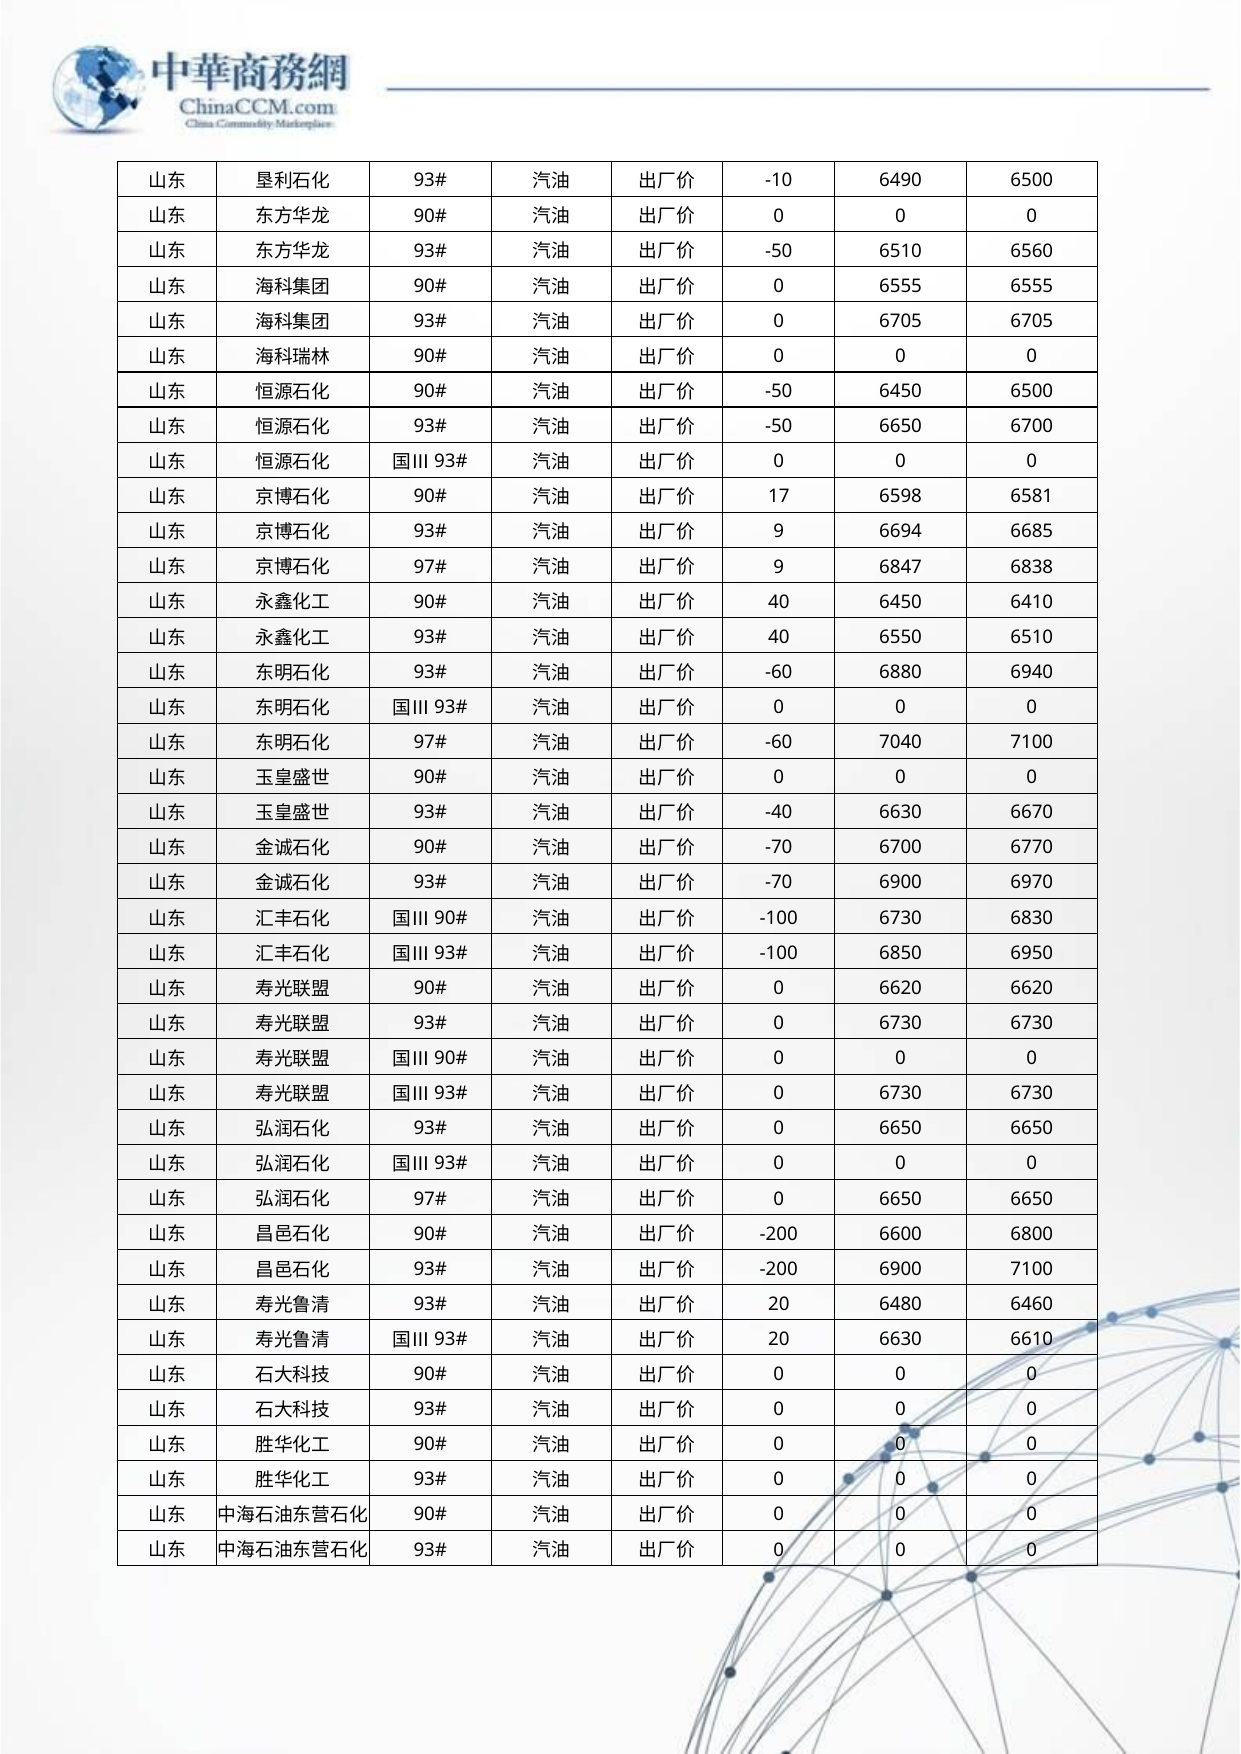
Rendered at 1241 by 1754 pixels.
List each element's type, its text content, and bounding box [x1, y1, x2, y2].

table_cell 汽油 [492, 197, 611, 231]
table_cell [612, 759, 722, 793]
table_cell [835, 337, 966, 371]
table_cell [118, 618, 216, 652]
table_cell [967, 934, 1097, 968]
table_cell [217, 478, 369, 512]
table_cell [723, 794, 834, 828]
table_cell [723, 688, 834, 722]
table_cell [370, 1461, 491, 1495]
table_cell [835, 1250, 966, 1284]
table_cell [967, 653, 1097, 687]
table_cell 0 [835, 197, 966, 231]
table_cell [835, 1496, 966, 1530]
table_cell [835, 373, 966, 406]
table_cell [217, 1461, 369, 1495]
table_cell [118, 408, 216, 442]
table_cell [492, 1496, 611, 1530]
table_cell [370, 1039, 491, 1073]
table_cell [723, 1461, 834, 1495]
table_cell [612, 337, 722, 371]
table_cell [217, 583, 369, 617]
table_cell 90# [370, 267, 491, 301]
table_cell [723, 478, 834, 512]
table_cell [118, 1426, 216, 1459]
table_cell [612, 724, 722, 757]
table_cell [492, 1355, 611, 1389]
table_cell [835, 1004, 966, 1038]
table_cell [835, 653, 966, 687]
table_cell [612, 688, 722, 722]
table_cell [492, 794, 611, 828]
table_cell 出厂价 [612, 162, 722, 196]
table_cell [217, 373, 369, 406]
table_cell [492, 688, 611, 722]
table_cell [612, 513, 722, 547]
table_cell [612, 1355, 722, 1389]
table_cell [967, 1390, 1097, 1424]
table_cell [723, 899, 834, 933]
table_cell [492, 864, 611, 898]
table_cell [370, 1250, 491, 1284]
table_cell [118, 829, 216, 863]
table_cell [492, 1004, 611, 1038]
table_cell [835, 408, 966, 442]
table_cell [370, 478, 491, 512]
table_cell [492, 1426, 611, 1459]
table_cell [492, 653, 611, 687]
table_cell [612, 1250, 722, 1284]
table_cell 90# [370, 197, 491, 231]
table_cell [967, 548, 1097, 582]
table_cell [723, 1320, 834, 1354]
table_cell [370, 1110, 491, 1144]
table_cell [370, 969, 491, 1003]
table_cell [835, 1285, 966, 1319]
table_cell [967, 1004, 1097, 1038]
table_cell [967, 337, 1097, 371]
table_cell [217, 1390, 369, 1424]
table_cell 东方华龙 [217, 232, 369, 266]
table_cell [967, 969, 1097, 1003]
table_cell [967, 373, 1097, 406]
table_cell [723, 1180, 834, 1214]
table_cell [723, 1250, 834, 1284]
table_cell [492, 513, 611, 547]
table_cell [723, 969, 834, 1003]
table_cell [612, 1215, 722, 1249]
table_cell 海科集团 [217, 267, 369, 301]
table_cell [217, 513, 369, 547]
table_cell 出厂价 [612, 232, 722, 266]
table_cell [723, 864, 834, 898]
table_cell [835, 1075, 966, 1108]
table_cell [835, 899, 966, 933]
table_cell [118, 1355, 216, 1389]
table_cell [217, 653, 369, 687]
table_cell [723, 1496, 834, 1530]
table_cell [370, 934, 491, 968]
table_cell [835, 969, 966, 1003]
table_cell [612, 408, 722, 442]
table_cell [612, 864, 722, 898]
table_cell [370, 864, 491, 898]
table_cell 山东 [118, 232, 216, 266]
table_cell 6490 [835, 162, 966, 196]
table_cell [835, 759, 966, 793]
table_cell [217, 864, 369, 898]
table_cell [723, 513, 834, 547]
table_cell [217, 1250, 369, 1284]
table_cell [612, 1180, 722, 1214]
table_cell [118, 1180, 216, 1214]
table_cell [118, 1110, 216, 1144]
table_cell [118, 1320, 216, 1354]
table_cell 6555 [835, 267, 966, 301]
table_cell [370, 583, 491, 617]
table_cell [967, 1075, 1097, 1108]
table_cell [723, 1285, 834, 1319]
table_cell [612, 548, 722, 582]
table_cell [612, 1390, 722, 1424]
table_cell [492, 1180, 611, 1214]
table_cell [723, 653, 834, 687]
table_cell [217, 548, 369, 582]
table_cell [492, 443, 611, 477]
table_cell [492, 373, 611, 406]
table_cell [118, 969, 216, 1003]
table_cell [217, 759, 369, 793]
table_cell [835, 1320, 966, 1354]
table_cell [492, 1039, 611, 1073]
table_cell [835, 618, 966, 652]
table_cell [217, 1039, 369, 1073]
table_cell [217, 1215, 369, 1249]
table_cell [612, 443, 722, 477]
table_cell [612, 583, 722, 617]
table_cell 垦利石化 [217, 162, 369, 196]
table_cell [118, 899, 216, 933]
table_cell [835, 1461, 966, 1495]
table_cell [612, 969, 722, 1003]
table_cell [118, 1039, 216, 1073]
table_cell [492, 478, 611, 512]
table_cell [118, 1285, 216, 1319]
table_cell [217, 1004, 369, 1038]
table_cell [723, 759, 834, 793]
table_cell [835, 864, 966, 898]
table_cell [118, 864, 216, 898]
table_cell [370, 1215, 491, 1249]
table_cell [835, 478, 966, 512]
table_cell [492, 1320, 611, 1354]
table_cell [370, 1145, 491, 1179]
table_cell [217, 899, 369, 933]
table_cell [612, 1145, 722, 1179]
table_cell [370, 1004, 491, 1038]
picture [0, 0, 1240, 1754]
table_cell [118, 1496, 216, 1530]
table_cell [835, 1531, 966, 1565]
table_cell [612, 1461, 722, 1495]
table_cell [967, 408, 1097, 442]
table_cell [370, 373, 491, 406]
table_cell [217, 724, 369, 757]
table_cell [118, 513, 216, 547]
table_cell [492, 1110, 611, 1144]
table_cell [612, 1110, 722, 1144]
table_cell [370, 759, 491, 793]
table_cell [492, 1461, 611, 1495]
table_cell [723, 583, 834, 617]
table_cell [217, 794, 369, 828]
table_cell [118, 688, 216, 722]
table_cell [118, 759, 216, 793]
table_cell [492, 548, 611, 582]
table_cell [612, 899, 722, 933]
table_cell 93# [370, 302, 491, 336]
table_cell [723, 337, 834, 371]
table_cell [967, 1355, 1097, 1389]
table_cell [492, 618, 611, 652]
table_cell 93# [370, 232, 491, 266]
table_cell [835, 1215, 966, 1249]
table_cell 汽油 [492, 232, 611, 266]
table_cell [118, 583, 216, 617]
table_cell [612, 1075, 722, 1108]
table_cell 6500 [967, 162, 1097, 196]
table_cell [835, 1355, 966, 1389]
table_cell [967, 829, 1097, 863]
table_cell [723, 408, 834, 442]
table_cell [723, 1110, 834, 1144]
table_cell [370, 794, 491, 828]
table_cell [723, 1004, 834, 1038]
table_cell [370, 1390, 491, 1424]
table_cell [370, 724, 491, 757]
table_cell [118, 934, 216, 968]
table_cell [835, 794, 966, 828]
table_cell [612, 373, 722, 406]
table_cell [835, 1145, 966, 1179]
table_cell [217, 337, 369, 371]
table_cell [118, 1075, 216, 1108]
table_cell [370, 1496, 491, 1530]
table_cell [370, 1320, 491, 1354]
table_cell 0 [723, 267, 834, 301]
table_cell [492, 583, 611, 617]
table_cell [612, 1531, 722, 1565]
table_cell 汽油 [492, 302, 611, 336]
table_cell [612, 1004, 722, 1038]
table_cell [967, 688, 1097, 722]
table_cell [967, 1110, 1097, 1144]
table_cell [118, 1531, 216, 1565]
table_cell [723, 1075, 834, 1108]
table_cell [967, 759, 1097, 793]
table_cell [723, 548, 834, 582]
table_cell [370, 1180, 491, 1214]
table_cell -10 [723, 162, 834, 196]
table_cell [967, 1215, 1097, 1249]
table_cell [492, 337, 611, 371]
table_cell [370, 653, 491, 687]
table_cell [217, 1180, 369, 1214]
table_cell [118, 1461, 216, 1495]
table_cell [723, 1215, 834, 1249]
table_cell 0 [723, 302, 834, 336]
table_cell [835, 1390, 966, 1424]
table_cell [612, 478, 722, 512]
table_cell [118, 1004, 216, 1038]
table_cell 海科集团 [217, 302, 369, 336]
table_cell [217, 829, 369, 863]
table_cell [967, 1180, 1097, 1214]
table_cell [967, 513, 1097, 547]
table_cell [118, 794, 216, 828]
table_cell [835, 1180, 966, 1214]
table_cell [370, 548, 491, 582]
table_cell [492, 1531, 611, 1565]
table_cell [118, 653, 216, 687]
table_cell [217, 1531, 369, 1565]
table_cell 0 [723, 197, 834, 231]
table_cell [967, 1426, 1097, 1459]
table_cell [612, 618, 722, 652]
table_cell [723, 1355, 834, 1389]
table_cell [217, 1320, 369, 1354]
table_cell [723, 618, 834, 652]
table_cell 出厂价 [612, 302, 722, 336]
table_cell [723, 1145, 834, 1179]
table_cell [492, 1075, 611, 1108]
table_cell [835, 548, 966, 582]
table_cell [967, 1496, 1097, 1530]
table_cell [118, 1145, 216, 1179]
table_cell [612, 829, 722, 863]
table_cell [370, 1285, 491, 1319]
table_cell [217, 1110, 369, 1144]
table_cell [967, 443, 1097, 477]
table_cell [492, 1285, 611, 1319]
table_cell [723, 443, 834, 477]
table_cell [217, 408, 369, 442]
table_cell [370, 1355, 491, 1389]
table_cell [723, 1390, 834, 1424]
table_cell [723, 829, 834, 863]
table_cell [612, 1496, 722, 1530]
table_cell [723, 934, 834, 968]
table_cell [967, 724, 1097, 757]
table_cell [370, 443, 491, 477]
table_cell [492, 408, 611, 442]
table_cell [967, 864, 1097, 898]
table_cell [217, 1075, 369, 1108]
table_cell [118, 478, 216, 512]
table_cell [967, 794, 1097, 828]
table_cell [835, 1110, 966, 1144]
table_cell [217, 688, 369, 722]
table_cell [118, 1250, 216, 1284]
table_cell 山东 [118, 197, 216, 231]
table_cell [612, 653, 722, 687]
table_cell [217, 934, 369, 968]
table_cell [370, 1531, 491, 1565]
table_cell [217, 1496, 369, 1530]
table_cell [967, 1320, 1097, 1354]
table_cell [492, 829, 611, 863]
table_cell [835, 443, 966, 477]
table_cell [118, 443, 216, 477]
table_cell 山东 [118, 267, 216, 301]
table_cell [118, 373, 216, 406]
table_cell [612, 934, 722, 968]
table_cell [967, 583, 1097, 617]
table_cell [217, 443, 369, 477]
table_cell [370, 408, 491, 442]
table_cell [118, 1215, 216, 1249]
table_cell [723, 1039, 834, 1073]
table_cell 东方华龙 [217, 197, 369, 231]
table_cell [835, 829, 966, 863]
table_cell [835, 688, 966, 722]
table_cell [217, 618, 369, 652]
table_cell 出厂价 [612, 267, 722, 301]
table_cell 93# [370, 162, 491, 196]
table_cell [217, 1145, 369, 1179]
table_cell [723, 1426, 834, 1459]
table_cell 6560 [967, 232, 1097, 266]
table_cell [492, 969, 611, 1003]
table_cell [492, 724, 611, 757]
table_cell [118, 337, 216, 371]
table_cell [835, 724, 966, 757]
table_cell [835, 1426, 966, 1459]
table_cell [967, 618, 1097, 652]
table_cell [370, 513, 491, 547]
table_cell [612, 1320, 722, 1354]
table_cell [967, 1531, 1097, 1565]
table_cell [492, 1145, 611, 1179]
table_cell 汽油 [492, 267, 611, 301]
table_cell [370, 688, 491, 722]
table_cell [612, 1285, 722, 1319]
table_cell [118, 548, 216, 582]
table_cell 0 [967, 197, 1097, 231]
table_cell 山东 [118, 162, 216, 196]
table_cell -50 [723, 232, 834, 266]
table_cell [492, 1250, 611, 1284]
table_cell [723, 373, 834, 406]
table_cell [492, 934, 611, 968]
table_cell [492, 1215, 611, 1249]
table_cell 山东 [118, 302, 216, 336]
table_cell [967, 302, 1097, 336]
table_cell 6510 [835, 232, 966, 266]
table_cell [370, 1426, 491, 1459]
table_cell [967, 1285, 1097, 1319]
table_cell 出厂价 [612, 197, 722, 231]
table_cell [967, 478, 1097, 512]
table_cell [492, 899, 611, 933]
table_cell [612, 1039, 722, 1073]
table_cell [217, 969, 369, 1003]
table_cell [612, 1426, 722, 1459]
table_cell 6555 [967, 267, 1097, 301]
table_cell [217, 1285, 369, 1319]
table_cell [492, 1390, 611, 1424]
table_cell 6705 [835, 302, 966, 336]
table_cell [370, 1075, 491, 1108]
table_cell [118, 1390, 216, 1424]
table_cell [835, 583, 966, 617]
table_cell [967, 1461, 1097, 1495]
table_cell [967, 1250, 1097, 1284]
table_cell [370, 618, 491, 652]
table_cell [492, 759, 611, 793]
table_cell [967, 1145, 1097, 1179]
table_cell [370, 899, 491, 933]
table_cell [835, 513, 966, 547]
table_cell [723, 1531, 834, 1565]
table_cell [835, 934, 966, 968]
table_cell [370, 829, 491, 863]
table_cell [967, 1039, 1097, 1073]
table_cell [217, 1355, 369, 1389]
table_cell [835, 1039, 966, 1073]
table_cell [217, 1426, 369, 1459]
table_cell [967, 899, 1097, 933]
table_cell 汽油 [492, 162, 611, 196]
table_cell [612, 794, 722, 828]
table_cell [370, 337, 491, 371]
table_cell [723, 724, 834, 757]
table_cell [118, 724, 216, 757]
